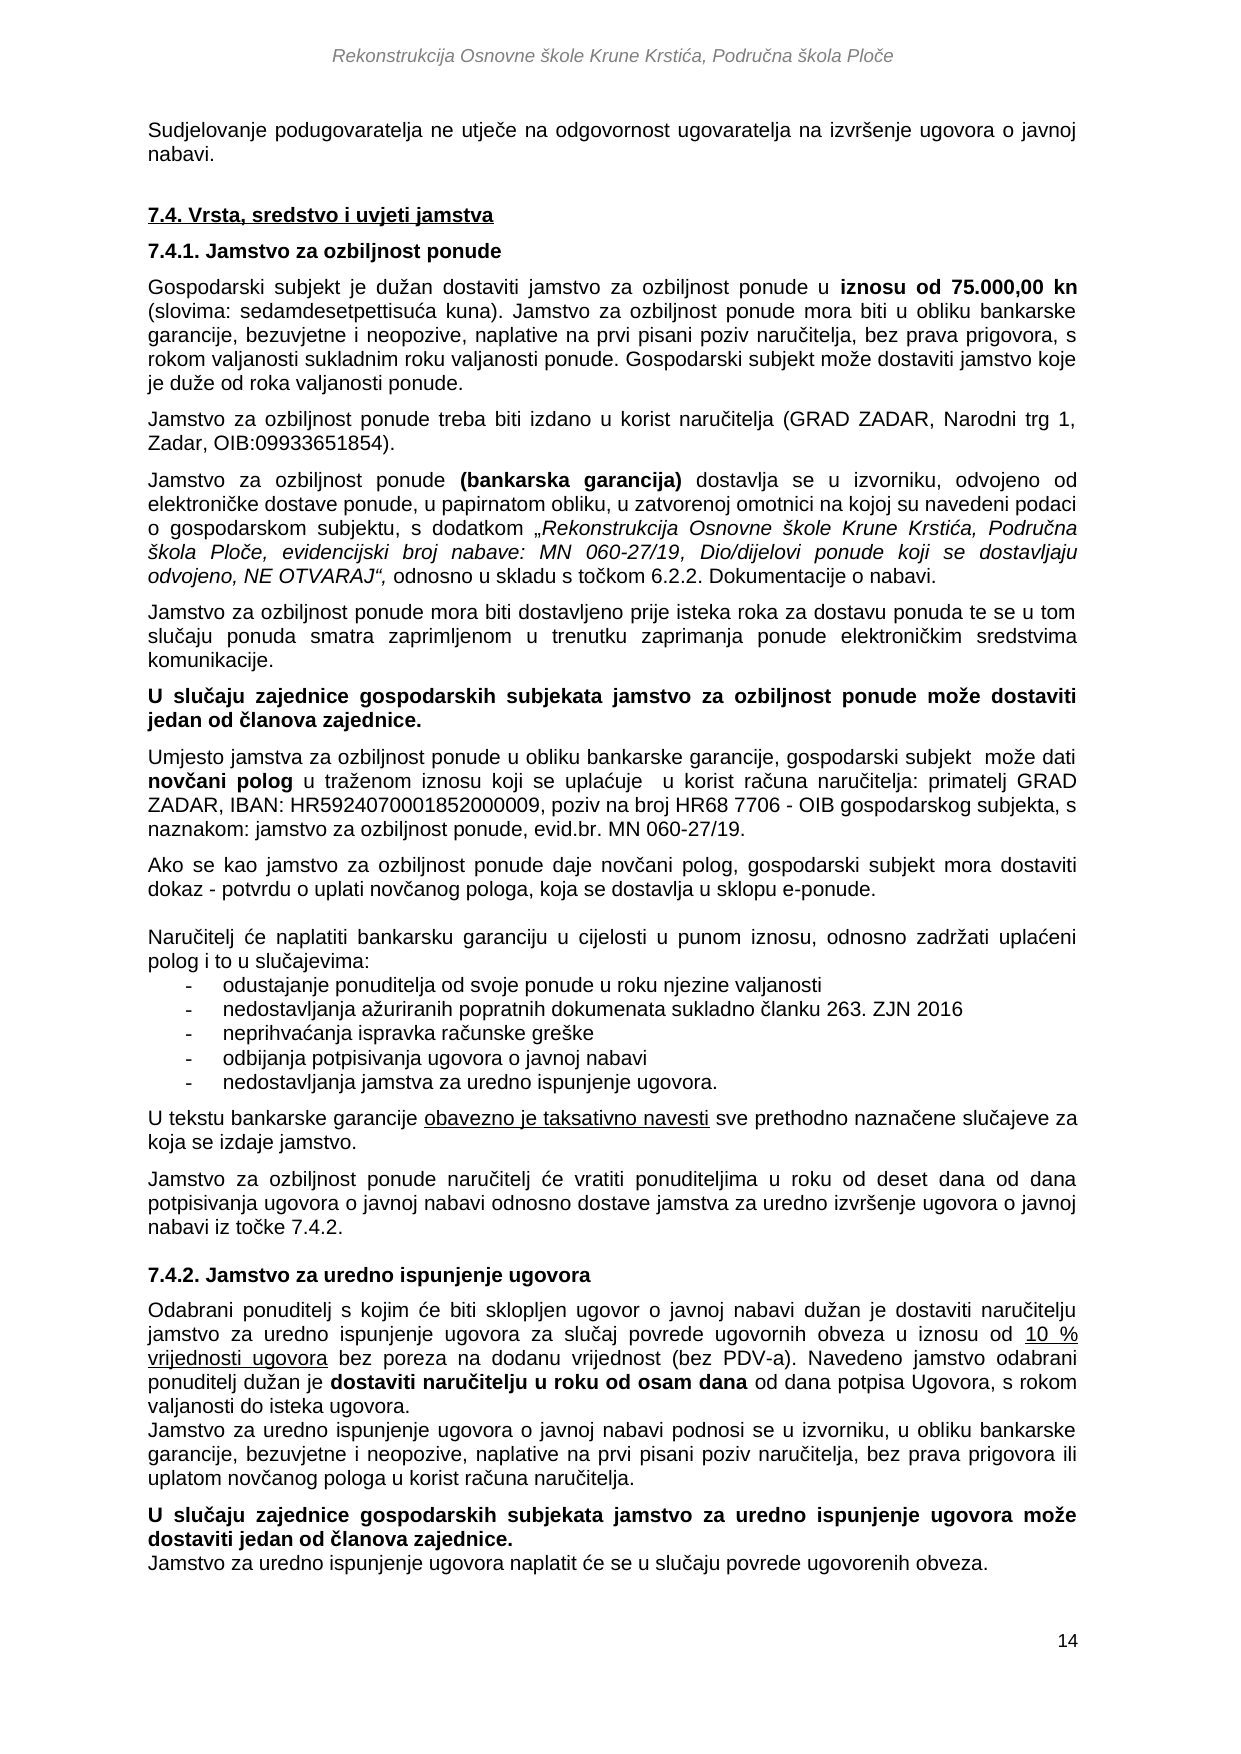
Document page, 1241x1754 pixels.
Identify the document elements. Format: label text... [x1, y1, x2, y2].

list odbijanja potpisivanja ugovora o javnoj nabavi [185, 1045, 1078, 1069]
text 7.4. Vrsta, sredstvo i uvjeti jamstva [148, 202, 1078, 226]
text Jamstvo za ozbiljnost ponude treba biti izdano u korist naručitelja (GRAD ZADAR, Narodni trg 1, Zadar, OIB:09933651854). [148, 407, 1078, 455]
text Naručitelj će naplatiti bankarsku garanciju u cijelosti u punom iznosu, odnosno zadržati uplaćeni polog i to u slučajevima: [148, 925, 1078, 973]
text Umjesto jamstva za ozbiljnost ponude u obliku bankarske garancije, gospodarski subjekt može dati novčani polog u traženom iznosu koji se uplaćuje u korist računa naručitelja: primatelj GRAD ZADAR, IBAN: HR5924070001852000009, poziv na broj HR68 7706 - OIB gospodarskog subjekta, s naznakom: jamstvo za ozbiljnost ponude, evid.br. MN 060-27/19. [148, 745, 1078, 841]
text U slučaju zajednice gospodarskih subjekata jamstvo za ozbiljnost ponude može dostaviti jedan od članova zajednice. [148, 684, 1078, 732]
list odustajanje ponuditelja od svoje ponude u roku njezine valjanosti [185, 973, 1078, 997]
text U slučaju zajednice gospodarskih subjekata jamstvo za uredno ispunjenje ugovora može dostaviti jedan od članova zajednice. [148, 1502, 1078, 1550]
text Sudjelovanje podugovaratelja ne utječe na odgovornost ugovaratelja na izvršenje ugovora o javnoj nabavi. [148, 118, 1078, 166]
text Gospodarski subjekt je dužan dostaviti jamstvo za ozbiljnost ponude u iznosu od 75.000,00 kn (slovima: sedamdesetpettisuća kuna). Jamstvo za ozbiljnost ponude mora biti u obliku bankarske garancije, bezuvjetne i neopozive, naplative na prvi pisani poziv naručitelja, bez prava prigovora, s rokom valjanosti sukladnim roku valjanosti ponude. Gospodarski subjekt može dostaviti jamstvo koje je duže od roka valjanosti ponude. [148, 275, 1078, 395]
list nedostavljanja ažuriranih popratnih dokumenata sukladno članku 263. ZJN 2016 [185, 997, 1078, 1021]
text Jamstvo za ozbiljnost ponude naručitelj će vratiti ponuditeljima u roku od deset dana od dana potpisivanja ugovora o javnoj nabavi odnosno dostave jamstva za uredno izvršenje ugovora o javnoj nabavi iz točke 7.4.2. [148, 1167, 1078, 1238]
text U tekstu bankarske garancije obavezno je taksativno navesti sve prethodno naznačene slučajeve za koja se izdaje jamstvo. [148, 1106, 1078, 1154]
text Jamstvo za ozbiljnost ponude (bankarska garancija) dostavlja se u izvorniku, odvojeno od elektroničke dostave ponude, u papirnatom obliku, u zatvorenoj omotnici na kojoj su navedeni podaci o gospodarskom subjektu, s dodatkom „Rekonstrukcija Osnovne škole Krune Krstića, Područna škola Ploče, evidencijski broj nabave: MN 060-27/19, Dio/dijelovi ponude koji se dostavljaju odvojeno, NE OTVARAJ“, odnosno u skladu s točkom 6.2.2. Dokumentacije o nabavi. [148, 468, 1078, 587]
text Jamstvo za ozbiljnost ponude mora biti dostavljeno prije isteka roka za dostavu ponuda te se u tom slučaju ponuda smatra zaprimljenom u trenutku zaprimanja ponude elektroničkim sredstvima komunikacije. [148, 600, 1078, 672]
list neprihvaćanja ispravka računske greške [185, 1021, 1078, 1045]
text Jamstvo za uredno ispunjenje ugovora o javnoj nabavi podnosi se u izvorniku, u obliku bankarske garancije, bezuvjetne i neopozive, naplative na prvi pisani poziv naručitelja, bez prava prigovora ili uplatom novčanog pologa u korist računa naručitelja. [148, 1418, 1078, 1490]
list nedostavljanja jamstva za uredno ispunjenje ugovora. [185, 1069, 1078, 1094]
text Odabrani ponuditelj s kojim će biti sklopljen ugovor o javnoj nabavi dužan je dostaviti naručitelju jamstvo za uredno ispunjenje ugovora za slučaj povrede ugovornih obveza u iznosu od 10 % vrijednosti ugovora bez poreza na dodanu vrijednost (bez PDV-a). Navedeno jamstvo odabrani ponuditelj dužan je dostaviti naručitelju u roku od osam dana od dana potpisa Ugovora, s rokom valjanosti do isteka ugovora. [148, 1298, 1078, 1418]
text 7.4.1. Jamstvo za ozbiljnost ponude [148, 238, 1078, 262]
text Jamstvo za uredno ispunjenje ugovora naplatit će se u slučaju povrede ugovorenih obveza. [148, 1550, 1078, 1574]
text 7.4.2. Jamstvo za uredno ispunjenje ugovora [148, 1262, 1078, 1286]
text Ako se kao jamstvo za ozbiljnost ponude daje novčani polog, gospodarski subjekt mora dostaviti dokaz - potvrdu o uplati novčanog pologa, koja se dostavlja u sklopu e-ponude. [148, 853, 1078, 901]
